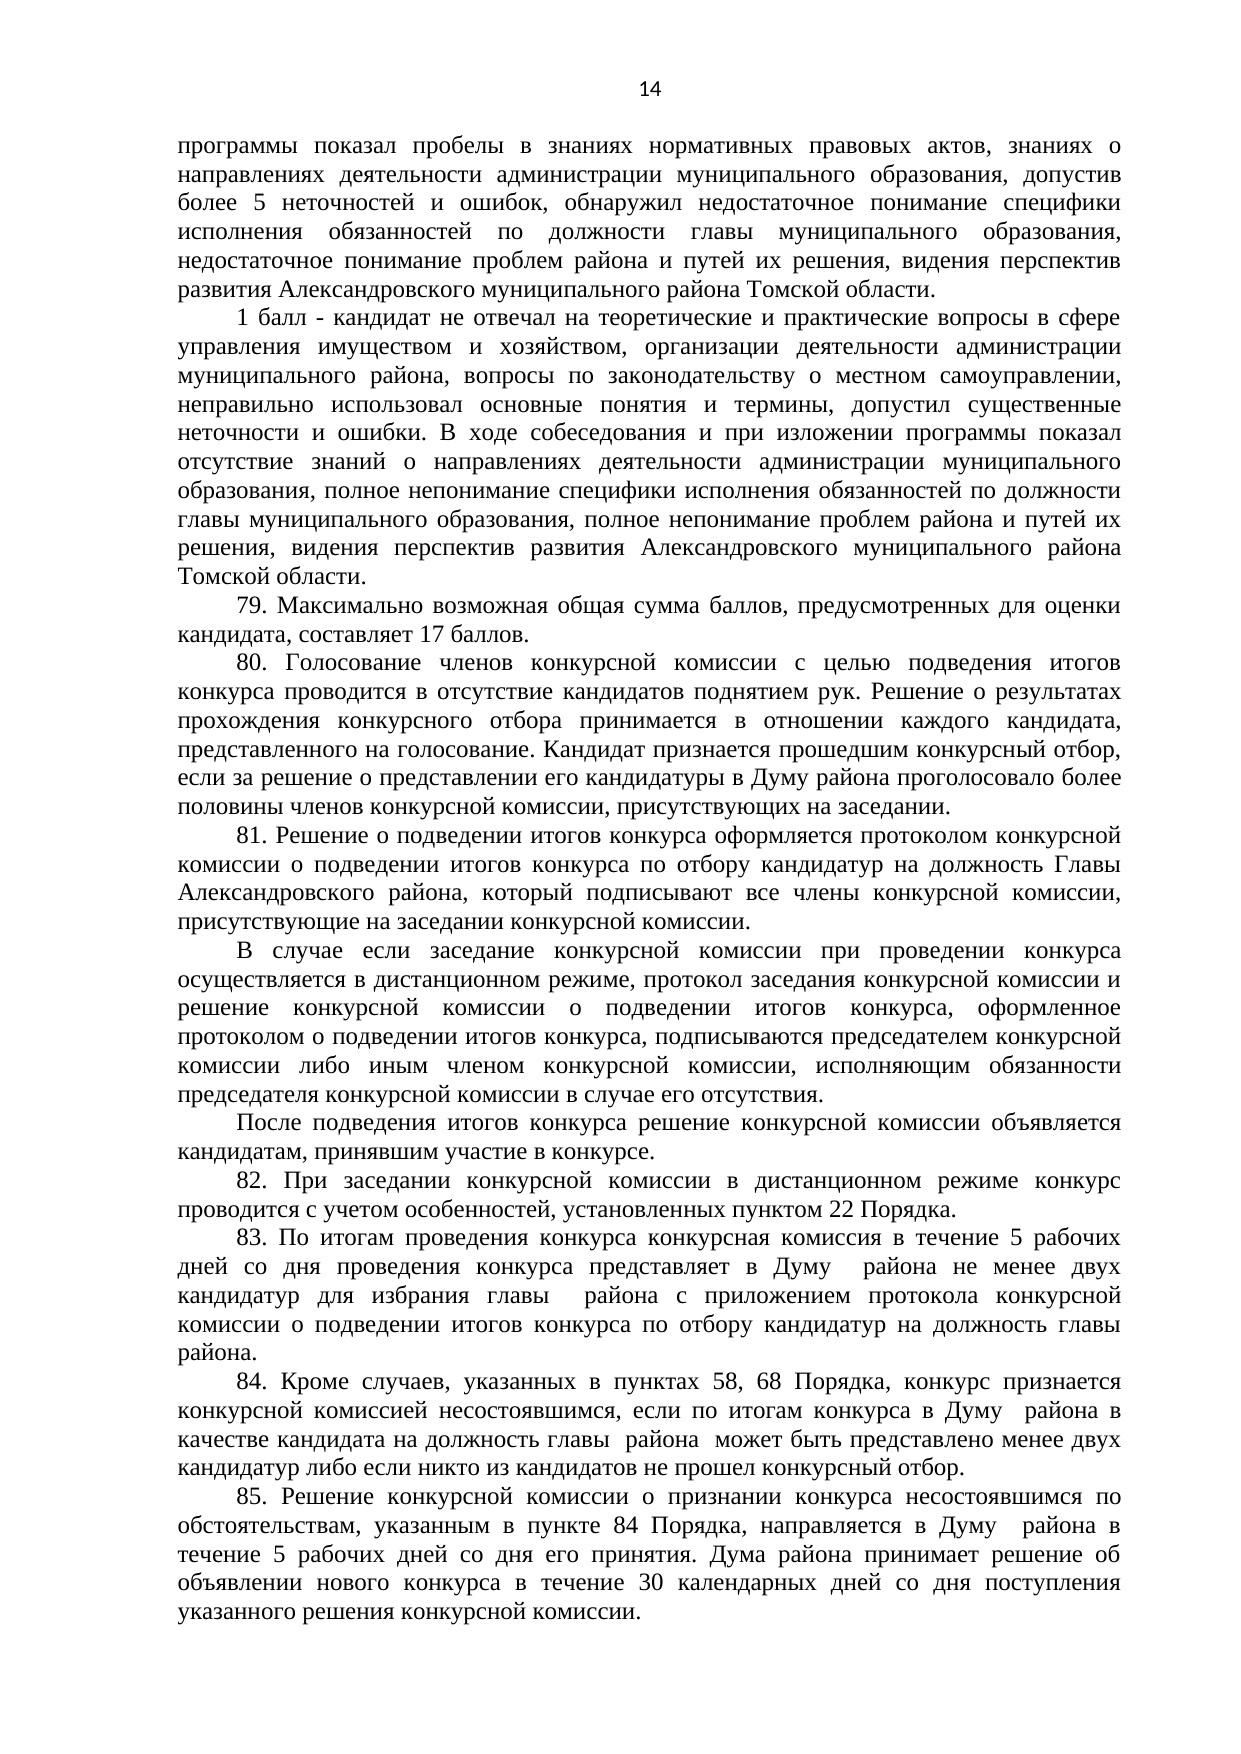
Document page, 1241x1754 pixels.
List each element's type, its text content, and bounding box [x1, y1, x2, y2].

text 81. Решение о подведении итогов конкурса оформляется протоколом конкурсной комиссии о подведении итогов конкурса по отбору кандидатур на должность Главы Александровского района, который подписывают все члены конкурсной комиссии, присутствующие на заседании конкурсной комиссии. [177, 820, 1122, 935]
text 79. Максимально возможная общая сумма баллов, предусмотренных для оценки кандидата, составляет 17 баллов. [177, 590, 1122, 647]
text 83. По итогам проведения конкурса конкурсная комиссия в течение 5 рабочих дней со дня проведения конкурса представляет в Думу района не менее двух кандидатур для избрания главы района с приложением протокола конкурсной комиссии о подведении итогов конкурса по отбору кандидатур на должность главы района. [177, 1222, 1122, 1366]
text 85. Решение конкурсной комиссии о признании конкурса несостоявшимся по обстоятельствам, указанным в пункте 84 Порядка, направляется в Думу района в течение 5 рабочих дней со дня его принятия. Дума района принимает решение об объявлении нового конкурса в течение 30 календарных дней со дня поступления указанного решения конкурсной комиссии. [177, 1481, 1122, 1625]
text 82. При заседании конкурсной комиссии в дистанционном режиме конкурс проводится с учетом особенностей, установленных пунктом 22 Порядка. [177, 1165, 1122, 1222]
text 1 балл - кандидат не отвечал на теоретические и практические вопросы в сфере управления имуществом и хозяйством, организации деятельности администрации муниципального района, вопросы по законодательству о местном самоуправлении, неправильно использовал основные понятия и термины, допустил существенные неточности и ошибки. В ходе собеседования и при изложении программы показал отсутствие знаний о направлениях деятельности администрации муниципального образования, полное непонимание специфики исполнения обязанностей по должности главы муниципального образования, полное непонимание проблем района и путей их решения, видения перспектив развития Александровского муниципального района Томской области. [177, 302, 1122, 590]
text 84. Кроме случаев, указанных в пунктах 58, 68 Порядка, конкурс признается конкурсной комиссией несостоявшимся, если по итогам конкурса в Думу района в качестве кандидата на должность главы района может быть представлено менее двух кандидатур либо если никто из кандидатов не прошел конкурсный отбор. [177, 1366, 1122, 1481]
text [177, 130, 1122, 302]
text После подведения итогов конкурса решение конкурсной комиссии объявляется кандидатам, принявшим участие в конкурсе. [177, 1107, 1122, 1165]
text 80. Голосование членов конкурсной комиссии с целью подведения итогов конкурса проводится в отсутствие кандидатов поднятием рук. Решение о результатах прохождения конкурсного отбора принимается в отношении каждого кандидата, представленного на голосование. Кандидат признается прошедшим конкурсный отбор, если за решение о представлении его кандидатуры в Думу района проголосовало более половины членов конкурсной комиссии, присутствующих на заседании. [177, 647, 1122, 820]
text В случае если заседание конкурсной комиссии при проведении конкурса осуществляется в дистанционном режиме, протокол заседания конкурсной комиссии и решение конкурсной комиссии о подведении итогов конкурса, оформленное протоколом о подведении итогов конкурса, подписываются председателем конкурсной комиссии либо иным членом конкурсной комиссии, исполняющим обязанности председателя конкурсной комиссии в случае его отсутствия. [177, 935, 1122, 1107]
